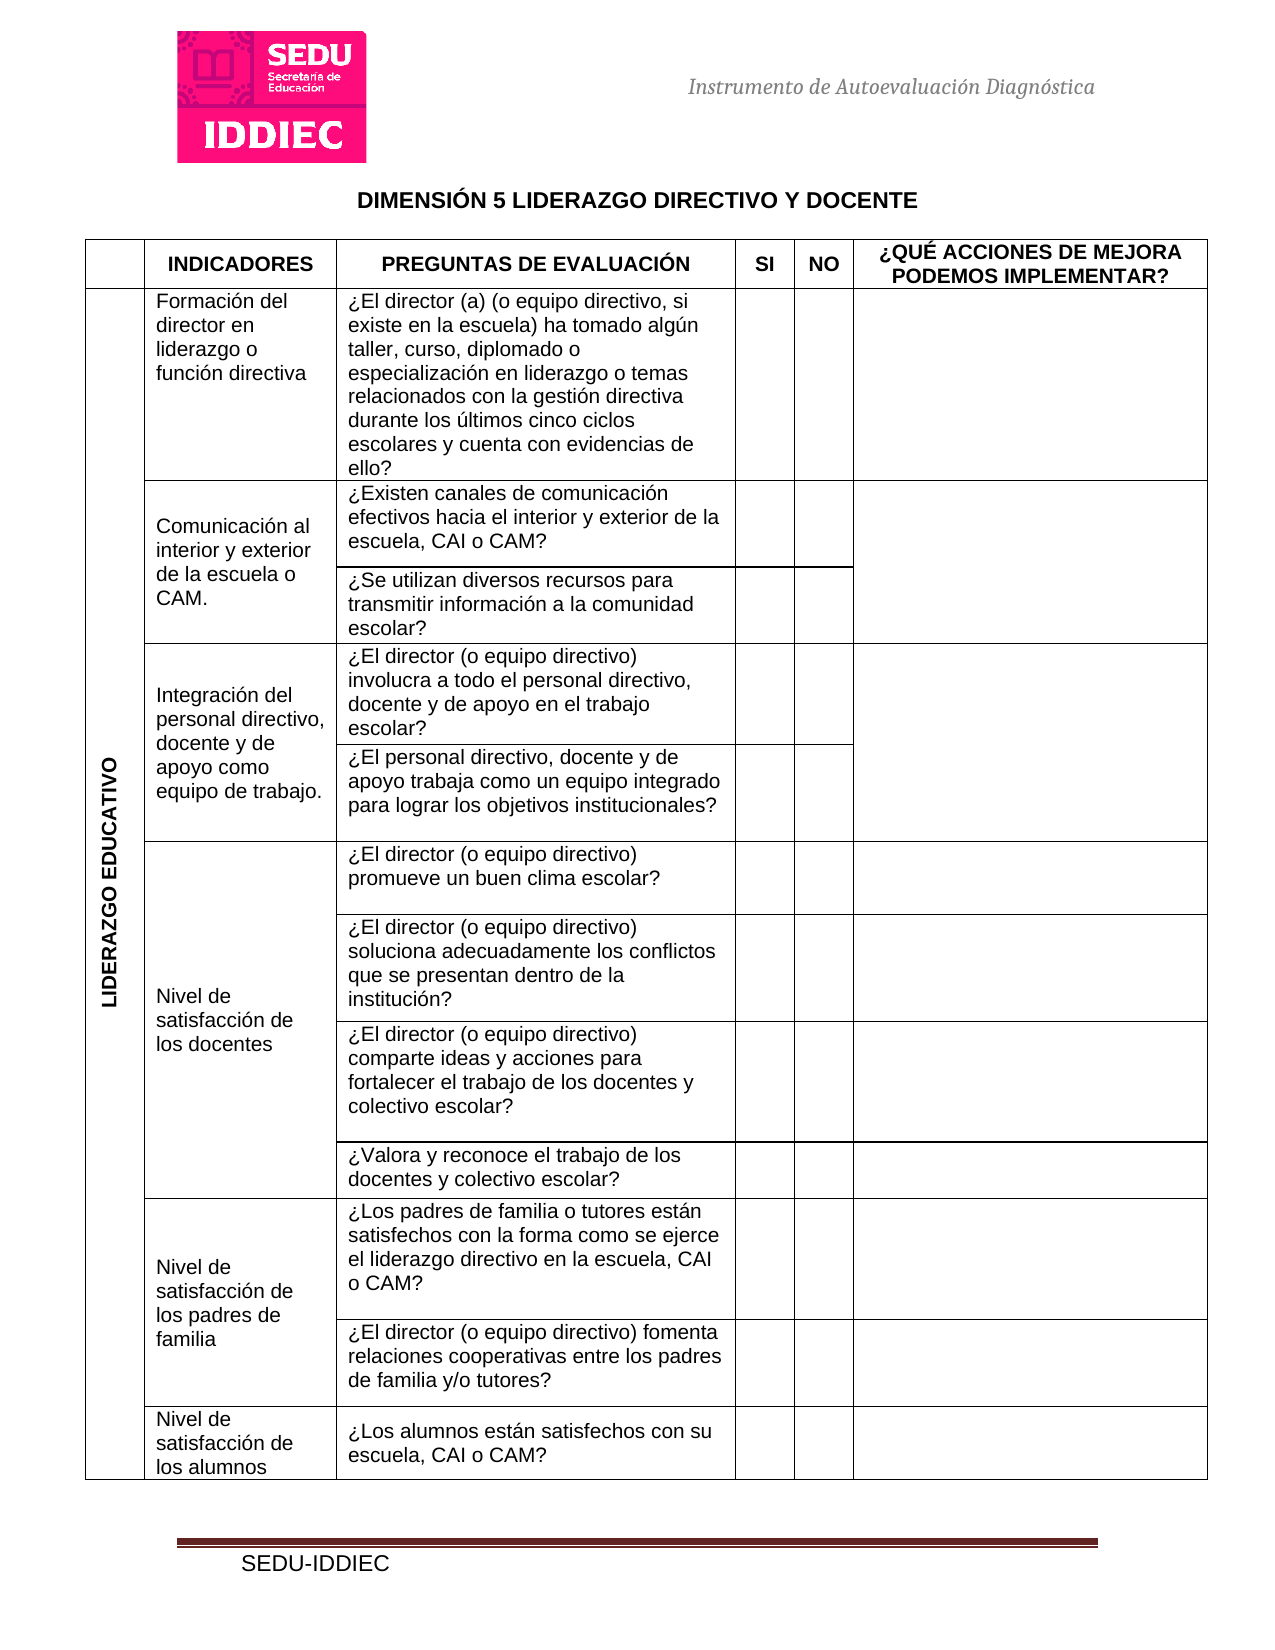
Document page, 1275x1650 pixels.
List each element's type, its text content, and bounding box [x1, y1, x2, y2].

table_cell [854, 1199, 1207, 1319]
table_cell Comunicación al interior y exterior de la escuela o CAM. [145, 481, 336, 643]
table_cell [795, 842, 853, 914]
table_cell ¿Los alumnos están satisfechos con su escuela, CAI o CAM? [337, 1407, 735, 1479]
table_cell [795, 644, 853, 744]
table_cell ¿El director (o equipo directivo) promueve un buen clima escolar? [337, 842, 735, 914]
table_cell ¿Valora y reconoce el trabajo de los docentes y colectivo escolar? [337, 1143, 735, 1198]
table_cell [795, 481, 853, 566]
table_header ¿QUÉ ACCIONES DE MEJORA PODEMOS IMPLEMENTAR? [854, 240, 1207, 287]
table_cell [854, 481, 1207, 643]
table_cell [736, 568, 794, 643]
table_cell ¿El director (o equipo directivo) soluciona adecuadamente los conflictos que se presentan dentro de la institución? [337, 915, 735, 1021]
table_header NO [795, 240, 853, 287]
table_cell [854, 1407, 1207, 1479]
text DIMENSIÓN 5 LIDERAZGO DIRECTIVO Y DOCENTE [177, 187, 1098, 214]
table_cell ¿El director (o equipo directivo) fomenta relaciones cooperativas entre los padres de familia y/o tutores? [337, 1320, 735, 1406]
table_cell ¿Existen canales de comunicación efectivos hacia el interior y exterior de la escuela, CAI o CAM? [337, 481, 735, 566]
table_cell [736, 1199, 794, 1319]
table_cell [795, 1407, 853, 1479]
table_cell Nivel de satisfacción de los padres de familia [145, 1199, 336, 1406]
table_cell [795, 568, 853, 643]
table_cell [795, 1143, 853, 1198]
table_cell ¿El director (o equipo directivo) involucra a todo el personal directivo, docente y de apoyo en el trabajo escolar? [337, 644, 735, 744]
table_cell [854, 289, 1207, 480]
table_cell [854, 915, 1207, 1021]
table_header [86, 240, 144, 287]
table_cell ¿El personal directivo, docente y de apoyo trabaja como un equipo integrado para lograr los objetivos institucionales? [337, 745, 735, 841]
table_cell [854, 1320, 1207, 1406]
table_cell ¿El director (o equipo directivo) comparte ideas y acciones para fortalecer el trabajo de los docentes y colectivo escolar? [337, 1022, 735, 1141]
table_cell [854, 1143, 1207, 1198]
table_cell [736, 1143, 794, 1198]
table_cell [736, 289, 794, 480]
table_cell [854, 644, 1207, 841]
table_cell ¿El director (a) (o equipo directivo, si existe en la escuela) ha tomado algún taller, curso, diplomado o especialización en liderazgo o temas relacionados con la gestión directiva durante los últimos cinco ciclos escolares y cuenta con evidencias de ello? [337, 289, 735, 480]
table_cell [736, 745, 794, 841]
table_cell Nivel de satisfacción de los docentes [145, 842, 336, 1198]
table_cell [795, 1199, 853, 1319]
table_cell [795, 1320, 853, 1406]
table_cell [795, 1022, 853, 1141]
table_cell [736, 1320, 794, 1406]
table_cell [736, 481, 794, 566]
table_cell ¿Los padres de familia o tutores están satisfechos con la forma como se ejerce el liderazgo directivo en la escuela, CAI o CAM? [337, 1199, 735, 1319]
table_header INDICADORES [145, 240, 336, 287]
table_cell [736, 842, 794, 914]
picture [177, 31, 367, 163]
table_header PREGUNTAS DE EVALUACIÓN [337, 240, 735, 287]
table_cell Nivel de satisfacción de los alumnos [145, 1407, 336, 1479]
table_cell Integración del personal directivo, docente y de apoyo como equipo de trabajo. [145, 644, 336, 841]
table_cell [795, 289, 853, 480]
table_cell [854, 1022, 1207, 1141]
table_cell [795, 745, 853, 841]
table_cell ¿Se utilizan diversos recursos para transmitir información a la comunidad escolar? [337, 568, 735, 643]
table_cell [736, 1022, 794, 1141]
table_cell LIDERAZGO EDUCATIVO [86, 289, 144, 1479]
table_cell Formación del director en liderazgo o función directiva [145, 289, 336, 480]
table_header SI [736, 240, 794, 287]
table_cell [795, 915, 853, 1021]
table_cell [736, 1407, 794, 1479]
table_cell [736, 915, 794, 1021]
table_cell [854, 842, 1207, 914]
table_cell [736, 644, 794, 744]
